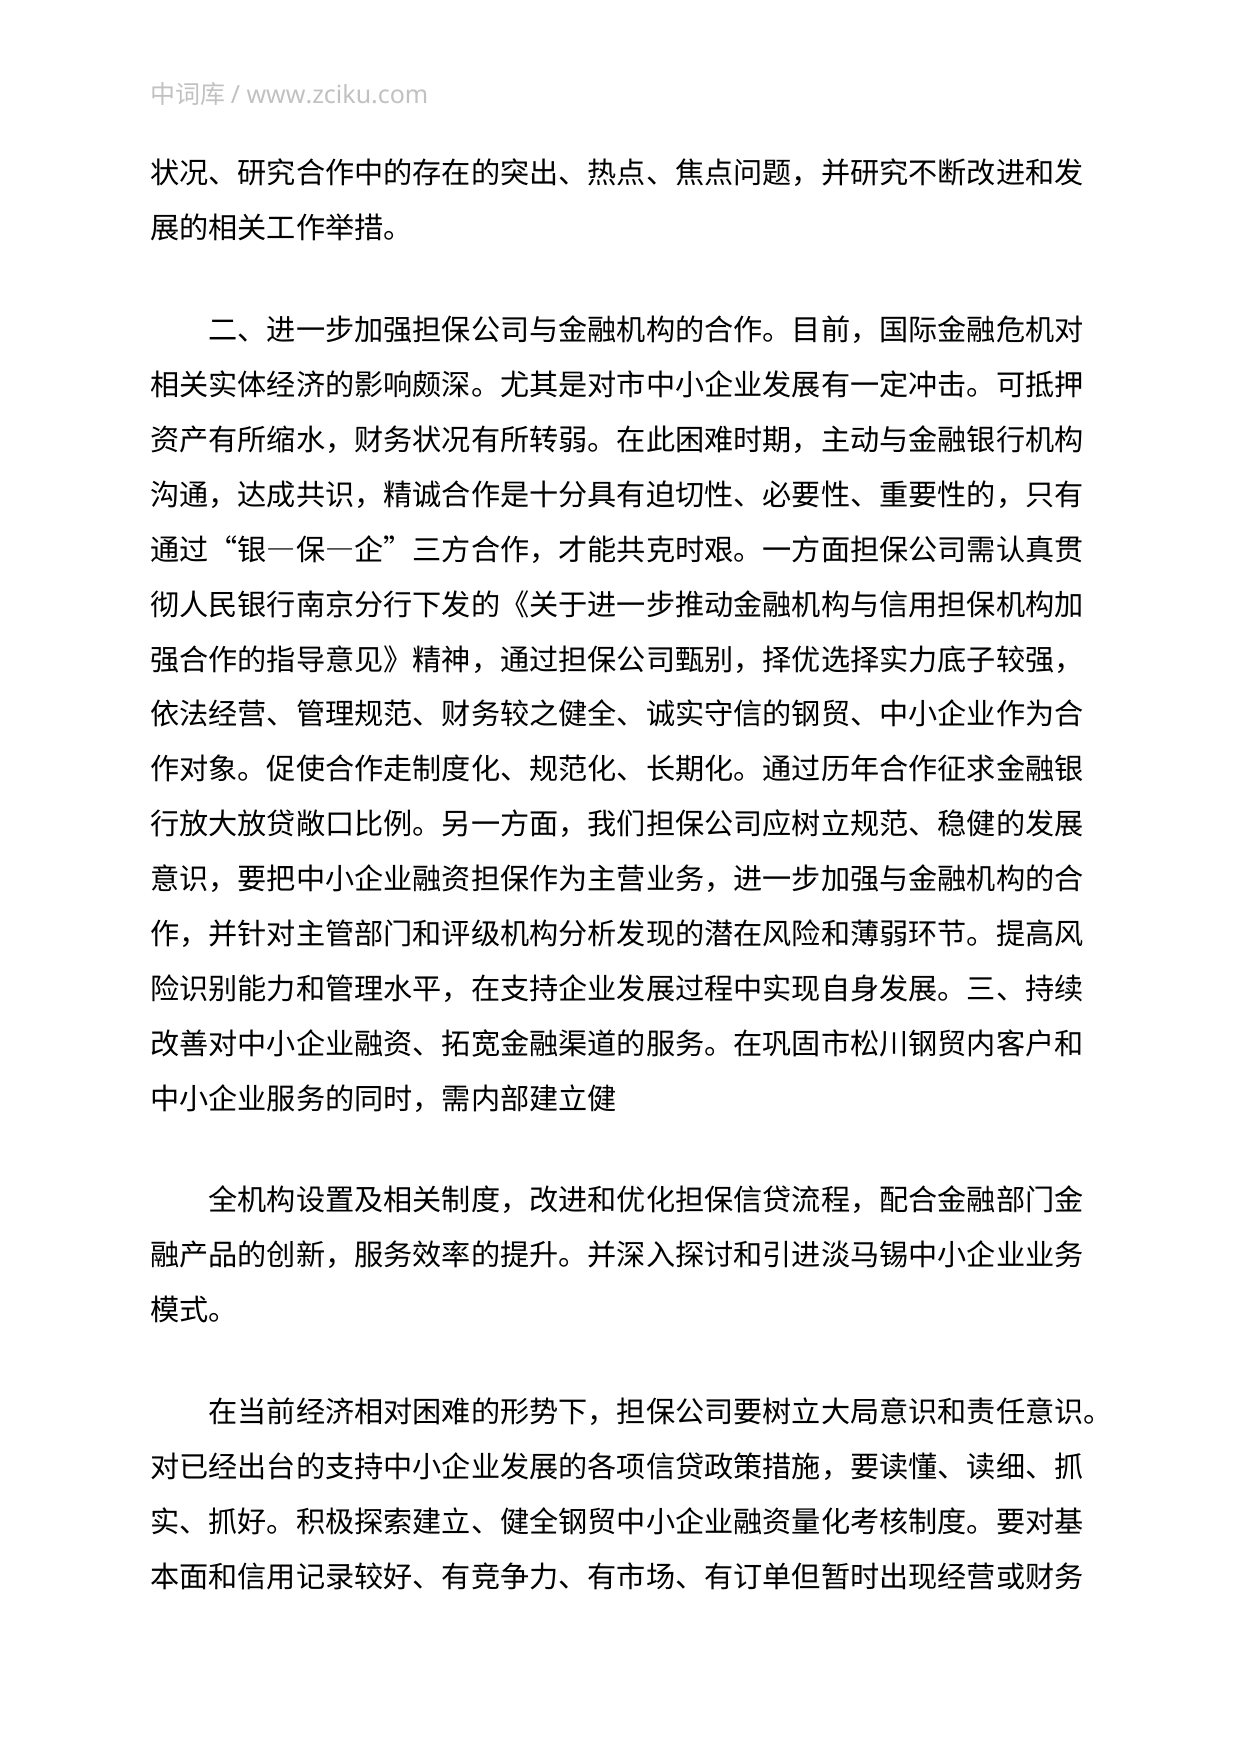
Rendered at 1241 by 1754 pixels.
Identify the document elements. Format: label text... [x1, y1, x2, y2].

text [150, 1388, 1090, 1596]
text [150, 150, 1090, 247]
text 二、进一步加强担保公司与金融机构的合作。目前，国际金融危机对相关实体经济的影响颇深。尤其是对市中小企业发展有一定冲击。可抵押资产有所缩水，财务状况有所转弱。在此困难时期，主动与金融银行机构沟通，达成共识，精诚合作是十分具有迫切性、必要性、重要性的，只有通过“银—保—企”三方合作，才能共克时艰。一方面担保公司需认真贯彻人民银行南京分行下发的《关于进一步推动金融机构与信用担保机构加强合作的指导意见》精神，通过担保公司甄别，择优选择实力底子较强，依法经营、管理规范、财务较之健全、诚实守信的钢贸、中小企业作为合作对象。促使合作走制度化、规范化、长期化。通过历年合作征求金融银行放大放贷敞口比例。另一方面，我们担保公司应树立规范、稳健的发展意识，要把中小企业融资担保作为主营业务，进一步加强与金融机构的合作，并针对主管部门和评级机构分析发现的潜在风险和薄弱环节。提高风险识别能力和管理水平，在支持企业发展过程中实现自身发展。三、持续改善对中小企业融资、拓宽金融渠道的服务。在巩固市松川钢贸内客户和中小企业服务的同时，需内部建立健 [150, 307, 1090, 1117]
text 全机构设置及相关制度，改进和优化担保信贷流程，配合金融部门金融产品的创新，服务效率的提升。并深入探讨和引进淡马锡中小企业业务模式。 [150, 1177, 1090, 1329]
